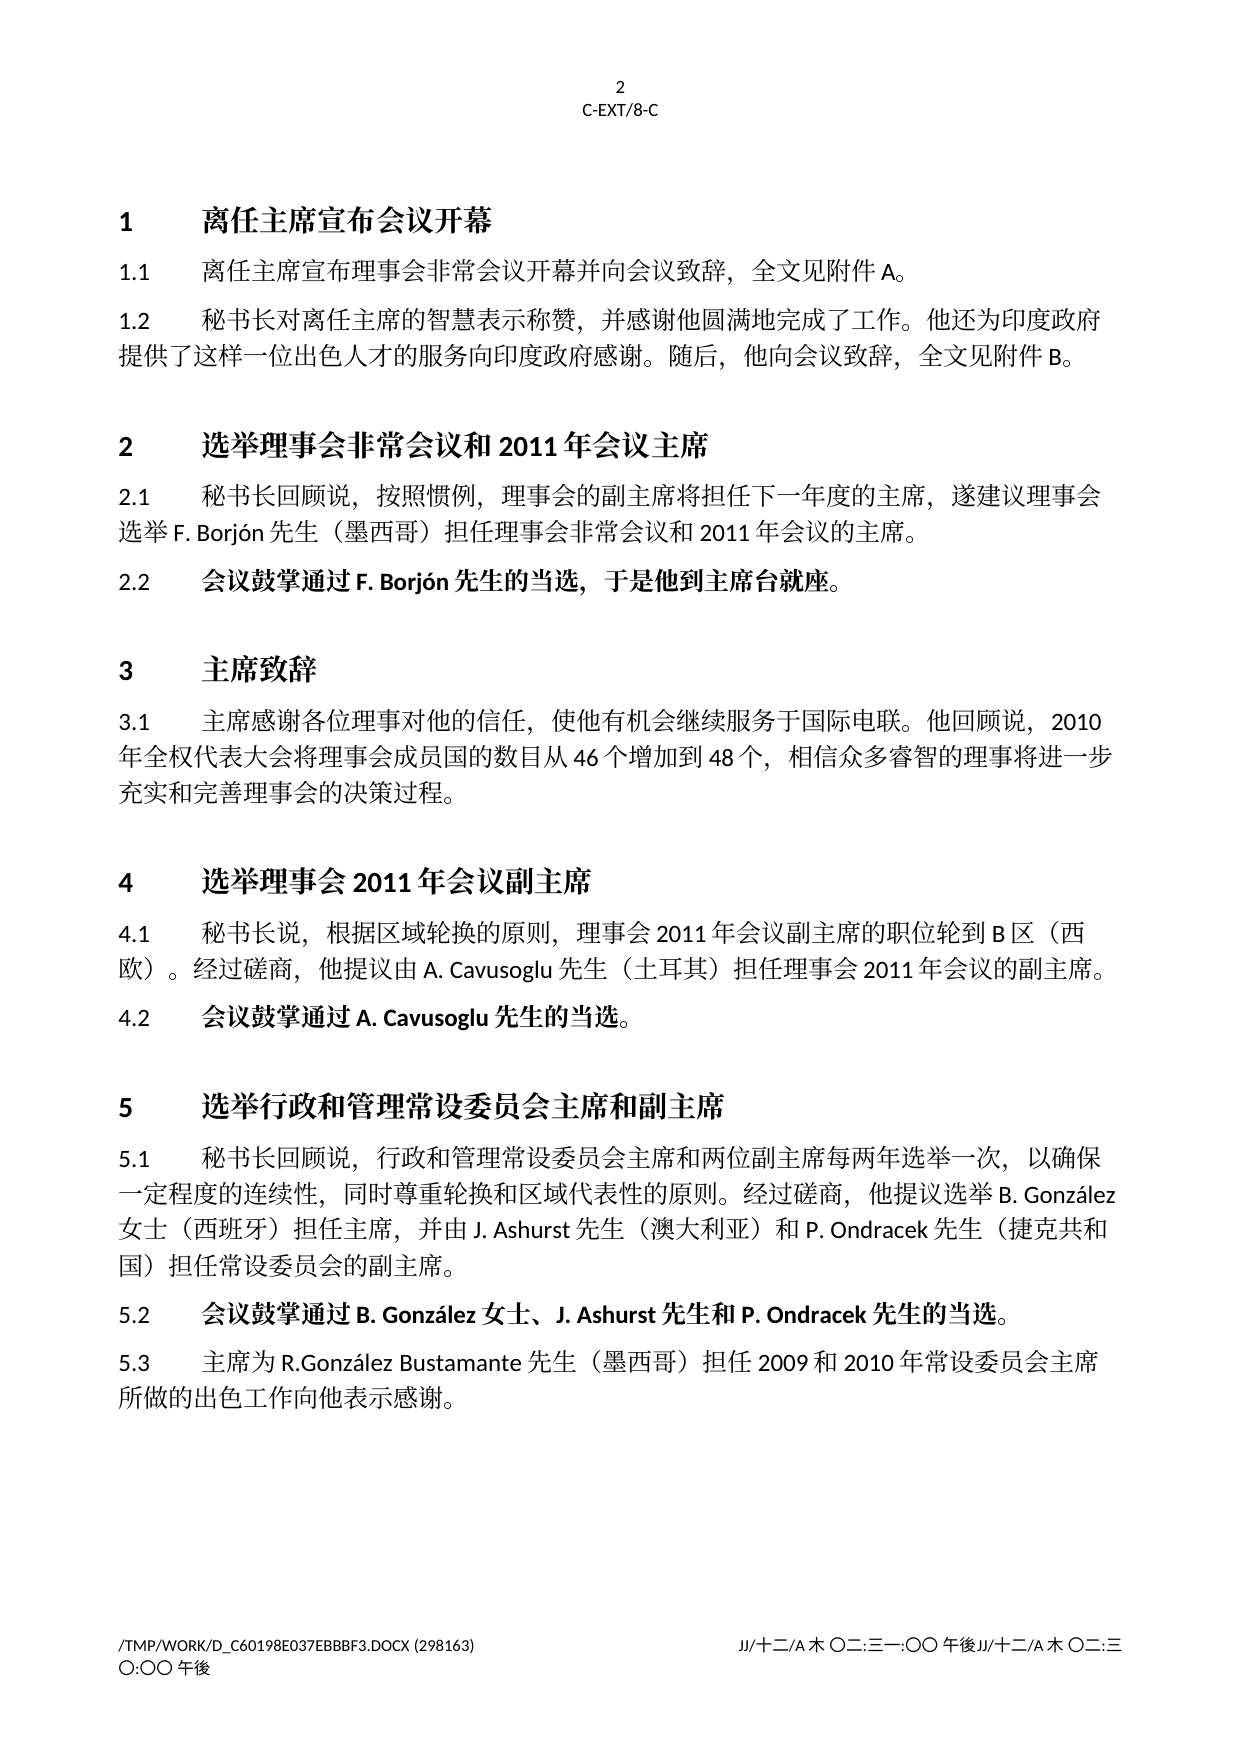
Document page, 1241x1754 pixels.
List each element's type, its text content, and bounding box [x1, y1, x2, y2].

text 5.1 秘书长回顾说，行政和管理常设委员会主席和两位副主席每两年选举一次，以确保一定程度的连续性，同时尊重轮换和区域代表性的原则。经过磋商，他提议选举B. González女士（西班牙）担任主席，并由J. Ashurst先生（澳大利亚）和P. Ondracek先生（捷克共和国）担任常设委员会的副主席。 [118, 1138, 1122, 1282]
text 1.2 秘书长对离任主席的智慧表示称赞，并感谢他圆满地完成了工作。他还为印度政府提供了这样一位出色人才的服务向印度政府感谢。随后，他向会议致辞，全文见附件B。 [118, 301, 1122, 372]
subtitle 1 离任主席宣布会议开幕 [118, 198, 1122, 239]
subtitle 5 选举行政和管理常设委员会主席和副主席 [118, 1084, 1122, 1126]
subtitle 4 选举理事会2011年会议副主席 [118, 859, 1122, 901]
text 1.1 离任主席宣布理事会非常会议开幕并向会议致辞，全文见附件A。 [118, 252, 1122, 288]
text 5.2 会议鼓掌通过B. González女士、J. Ashurst先生和P. Ondracek先生的当选。 [118, 1294, 1122, 1331]
text 2.1 秘书长回顾说，按照惯例，理事会的副主席将担任下一年度的主席，遂建议理事会选举F. Borjón先生（墨西哥）担任理事会非常会议和2011年会议的主席。 [118, 477, 1122, 549]
text 2.2 会议鼓掌通过F. Borjón先生的当选，于是他到主席台就座。 [118, 561, 1122, 597]
text 4.2 会议鼓掌通过A. Cavusoglu先生的当选。 [118, 998, 1122, 1034]
subtitle 2 选举理事会非常会议和2011年会议主席 [118, 422, 1122, 464]
text 4.1 秘书长说，根据区域轮换的原则，理事会2011年会议副主席的职位轮到B区（西欧）。经过磋商，他提议由A. Cavusoglu先生（土耳其）担任理事会2011年会议的副主席。 [118, 914, 1122, 986]
subtitle 3 主席致辞 [118, 647, 1122, 689]
text 5.3 主席为R.González Bustamante 先生（墨西哥）担任2009和2010年常设委员会主席所做的出色工作向他表示感谢。 [118, 1343, 1122, 1415]
text 3.1 主席感谢各位理事对他的信任，使他有机会继续服务于国际电联。他回顾说，2010年全权代表大会将理事会成员国的数目从46个增加到48个，相信众多睿智的理事将进一步充实和完善理事会的决策过程。 [118, 701, 1122, 809]
